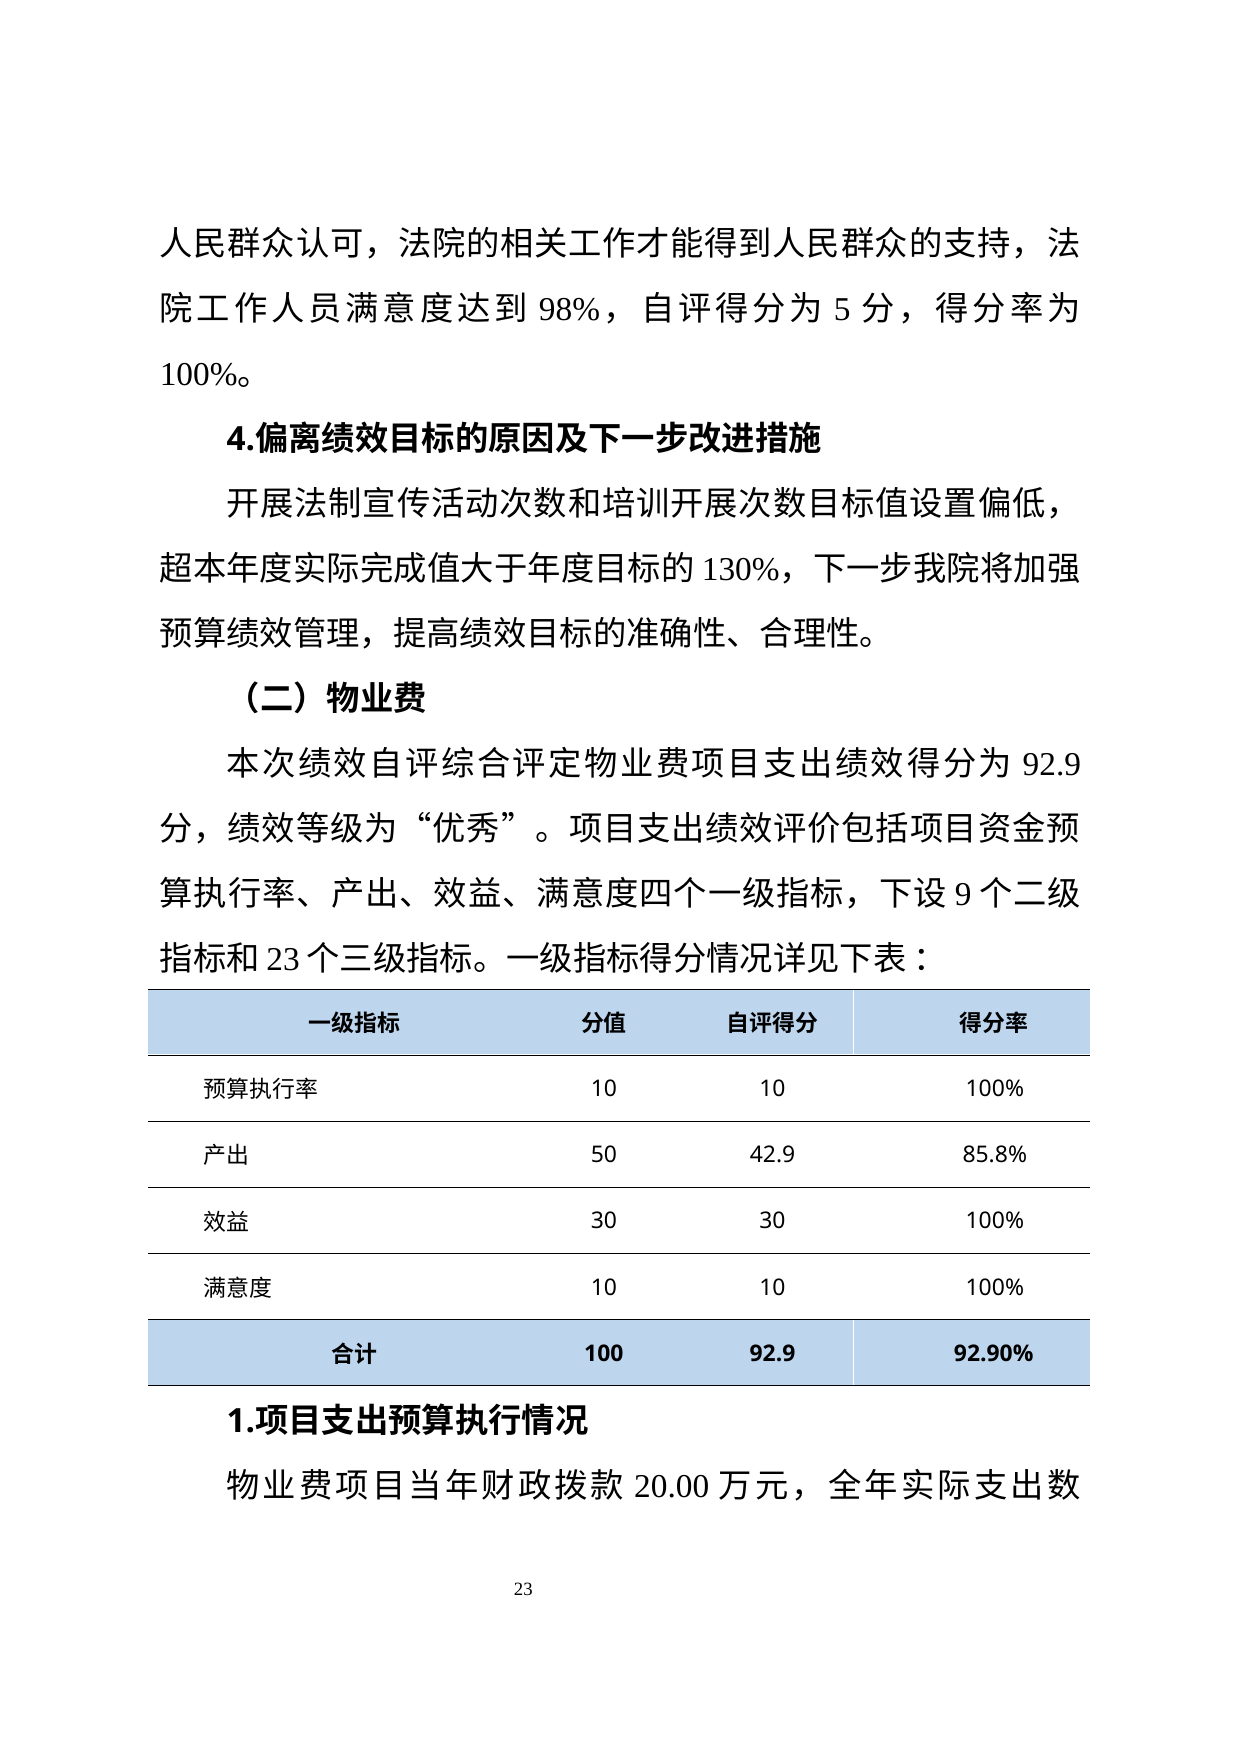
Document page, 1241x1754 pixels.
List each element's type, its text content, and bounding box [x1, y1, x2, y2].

table_header 得分率 [854, 990, 1090, 1054]
table_header 分值 [516, 990, 691, 1054]
table_cell 合计 [148, 1320, 516, 1385]
table_cell 100% [854, 1056, 1090, 1121]
subtitle 1.项目支出预算执行情况 [159, 1386, 1081, 1451]
text 本次绩效自评综合评定物业费项目支出绩效得分为92.9分，绩效等级为“优秀”。项目支出绩效评价包括项目资金预算执行率、产出、效益、满意度四个一级指标，下设9个二级指标和23个三级指标。一级指标得分情况详见下表 ： [159, 728, 1081, 988]
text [159, 208, 1081, 403]
table_cell 满意度 [148, 1254, 516, 1319]
table_cell 100% [854, 1188, 1090, 1253]
table_cell 10 [516, 1056, 691, 1121]
table_header 自评得分 [691, 990, 853, 1054]
table_cell 100% [854, 1254, 1090, 1319]
table_cell 50 [516, 1122, 691, 1187]
table_cell 42.9 [691, 1122, 853, 1187]
table_cell 10 [691, 1056, 853, 1121]
table_cell 10 [691, 1254, 853, 1319]
table_cell 效益 [148, 1188, 516, 1253]
table_cell 92.9 [691, 1320, 853, 1385]
table_cell 产出 [148, 1122, 516, 1187]
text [159, 1451, 1081, 1516]
table_cell 92.90% [854, 1320, 1090, 1385]
text 开展法制宣传活动次数和培训开展次数目标值设置偏低，超本年度实际完成值大于年度目标的130%，下一步我院将加强预算绩效管理，提高绩效目标的准确性、合理性。 [159, 468, 1081, 663]
table_cell 85.8% [854, 1122, 1090, 1187]
table_cell 10 [516, 1254, 691, 1319]
subtitle （二）物业费 [159, 663, 1081, 728]
table_cell 30 [516, 1188, 691, 1253]
table_cell 30 [691, 1188, 853, 1253]
table_cell 预算执行率 [148, 1056, 516, 1121]
subtitle 4.偏离绩效目标的原因及下一步改进措施 [159, 403, 1081, 468]
table_cell 100 [516, 1320, 691, 1385]
table_header 一级指标 [148, 990, 516, 1054]
